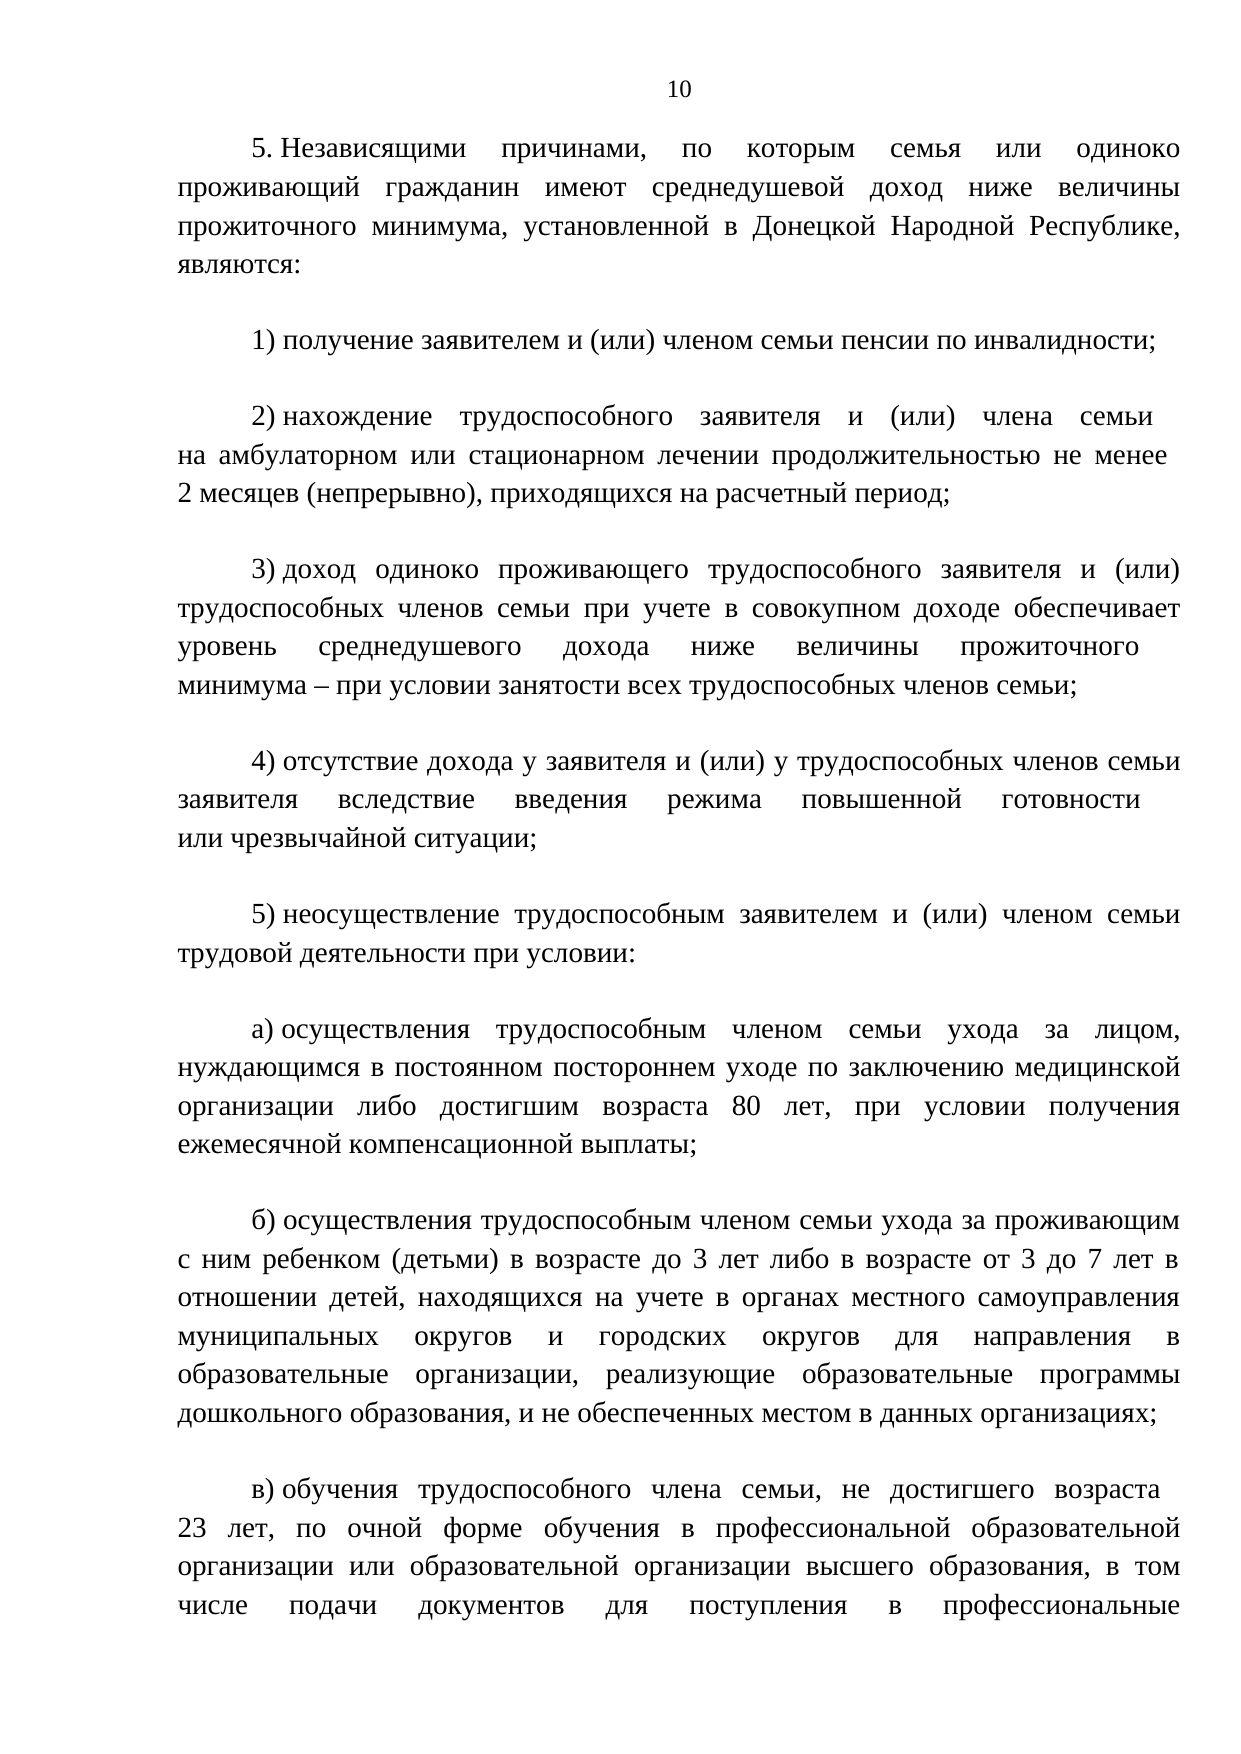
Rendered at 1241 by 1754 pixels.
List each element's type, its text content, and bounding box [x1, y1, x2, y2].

text 3) доход одиноко проживающего трудоспособного заявителя и (или) трудоспособных членов семьи при учете в совокупном доходе обеспечивает уровень среднедушевого дохода ниже величины прожиточного минимума – при условии занятости всех трудоспособных членов семьи; [177, 551, 1181, 701]
text 5. Независящими причинами, по которым семья или одиноко проживающий гражданин имеют среднедушевой доход ниже величины прожиточного минимума, установленной в Донецкой Народной Республике, являются: [177, 131, 1181, 280]
text б) осуществления трудоспособным членом семьи ухода за проживающим с ним ребенком (детьми) в возрасте до 3 лет либо в возрасте от 3 до 7 лет в отношении детей, находящихся на учете в органах местного самоуправления муниципальных округов и городских округов для направления в образовательные организации, реализующие образовательные программы дошкольного образования, и не обеспеченных местом в данных организациях; [177, 1202, 1181, 1429]
text 5) неосуществление трудоспособным заявителем и (или) членом семьи трудовой деятельности при условии: [177, 896, 1181, 968]
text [177, 1471, 1181, 1620]
text 4) отсутствие дохода у заявителя и (или) у трудоспособных членов семьи заявителя вследствие введения режима повышенной готовности или чрезвычайной ситуации; [177, 743, 1181, 854]
text 2) нахождение трудоспособного заявителя и (или) члена семьи на амбулаторном или стационарном лечении продолжительностью не менее 2 месяцев (непрерывно), приходящихся на расчетный период; [177, 398, 1181, 509]
text 1) получение заявителем и (или) членом семьи пенсии по инвалидности; [177, 322, 1181, 356]
text а) осуществления трудоспособным членом семьи ухода за лицом, нуждающимся в постоянном постороннем уходе по заключению медицинской организации либо достигшим возраста 80 лет, при условии получения ежемесячной компенсационной выплаты; [177, 1011, 1181, 1160]
